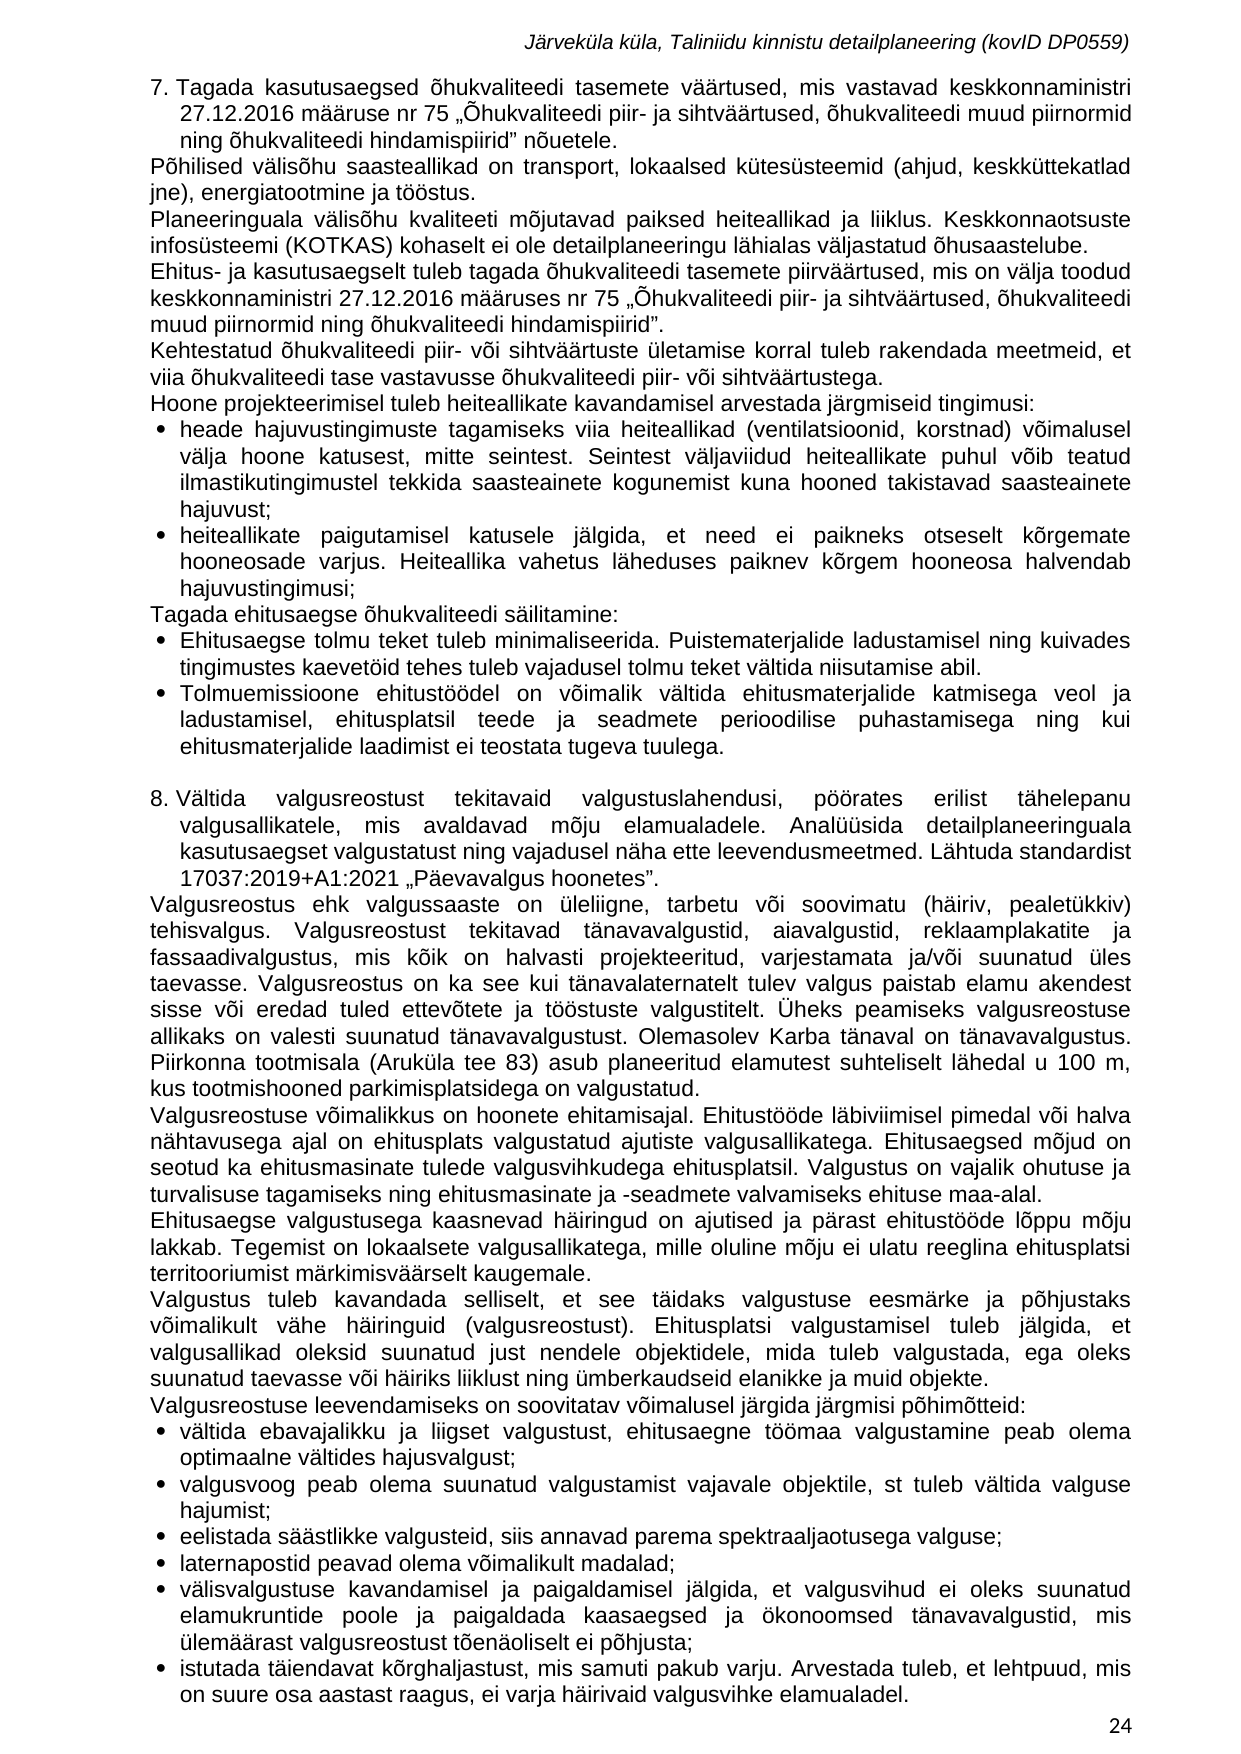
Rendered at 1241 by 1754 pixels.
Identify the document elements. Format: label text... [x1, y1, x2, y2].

list laternapostid peavad olema võimalikult madalad; [157, 1550, 1132, 1576]
list valgusvoog peab olema suunatud valgustamist vajavale objektile, st tuleb vältida valguse hajumist; [157, 1471, 1132, 1523]
list Vältida valgusreostust tekitavaid valgustuslahendusi, pöörates erilist tähelepanu valgusallikatele, mis avaldavad mõju elamualadele. Analüüsida detailplaneeringuala kasutusaegset valgustatust ning vajadusel näha ette leevendusmeetmed. Lähtuda standardist 17037:2019+A1:2021 „Päevavalgus hoonetes”. [150, 785, 1132, 891]
text Valgusreostuse võimalikkus on hoonete ehitamisajal. Ehitustööde läbiviimisel pimedal või halva nähtavusega ajal on ehitusplats valgustatud ajutiste valgusallikatega. Ehitusaegsed mõjud on seotud ka ehitusmasinate tulede valgusvihkudega ehitusplatsil. Valgustus on vajalik ohutuse ja turvalisuse tagamiseks ning ehitusmasinate ja -seadmete valvamiseks ehituse maa-alal. [150, 1102, 1132, 1207]
list heiteallikate paigutamisel katusele jälgida, et need ei paikneks otseselt kõrgemate hooneosade varjus. Heiteallika vahetus läheduses paiknev kõrgem hooneosa halvendab hajuvustingimusi; [157, 522, 1132, 601]
list vältida ebavajalikku ja liigset valgustust, ehitusaegne töömaa valgustamine peab olema optimaalne vältides hajusvalgust; [157, 1418, 1132, 1471]
list eelistada säästlikke valgusteid, siis annavad parema spektraaljaotusega valguse; [157, 1523, 1132, 1550]
text Valgustus tuleb kavandada selliselt, et see täidaks valgustuse eesmärke ja põhjustaks võimalikult vähe häiringuid (valgusreostust). Ehitusplatsi valgustamisel tuleb jälgida, et valgusallikad oleksid suunatud just nendele objektidele, mida tuleb valgustada, ega oleks suunatud taevasse või häiriks liiklust ning ümberkaudseid elanikke ja muid objekte. [150, 1286, 1132, 1392]
text Planeeringuala välisõhu kvaliteeti mõjutavad paiksed heiteallikad ja liiklus. Keskkonnaotsuste infosüsteemi (KOTKAS) kohaselt ei ole detailplaneeringu lähialas väljastatud õhusaastelube. [150, 206, 1132, 258]
list välisvalgustuse kavandamisel ja paigaldamisel jälgida, et valgusvihud ei oleks suunatud elamukruntide poole ja paigaldada kaasaegsed ja ökonoomsed tänavavalgustid, mis ülemäärast valgusreostust tõenäoliselt ei põhjusta; [157, 1576, 1132, 1655]
text Valgusreostuse leevendamiseks on soovitatav võimalusel järgida järgmisi põhimõtteid: [150, 1392, 1132, 1418]
text Tagada ehitusaegse õhukvaliteedi säilitamine: [150, 601, 1132, 627]
text Põhilised välisõhu saasteallikad on transport, lokaalsed kütesüsteemid (ahjud, keskküttekatlad jne), energiatootmine ja tööstus. [150, 153, 1132, 206]
list heade hajuvustingimuste tagamiseks viia heiteallikad (ventilatsioonid, korstnad) võimalusel välja hoone katusest, mitte seintest. Seintest väljaviidud heiteallikate puhul võib teatud ilmastikutingimustel tekkida saasteainete kogunemist kuna hooned takistavad saasteainete hajuvust; [157, 416, 1132, 522]
list Tolmuemissioone ehitustöödel on võimalik vältida ehitusmaterjalide katmisega veol ja ladustamisel, ehitusplatsil teede ja seadmete perioodilise puhastamisega ning kui ehitusmaterjalide laadimist ei teostata tugeva tuulega. [157, 680, 1132, 759]
text Ehitus- ja kasutusaegselt tuleb tagada õhukvaliteedi tasemete piirväärtused, mis on välja toodud keskkonnaministri 27.12.2016 määruses nr 75 „Õhukvaliteedi piir- ja sihtväärtused, õhukvaliteedi muud piirnormid ning õhukvaliteedi hindamispiirid”. [150, 258, 1132, 337]
text Hoone projekteerimisel tuleb heiteallikate kavandamisel arvestada järgmiseid tingimusi: [150, 390, 1132, 416]
list istutada täiendavat kõrghaljastust, mis samuti pakub varju. Arvestada tuleb, et lehtpuud, mis on suure osa aastast raagus, ei varja häirivaid valgusvihke elamualadel. [157, 1655, 1132, 1708]
text Kehtestatud õhukvaliteedi piir- või sihtväärtuste ületamise korral tuleb rakendada meetmeid, et viia õhukvaliteedi tase vastavusse õhukvaliteedi piir- või sihtväärtustega. [150, 337, 1132, 390]
list Ehitusaegse tolmu teket tuleb minimaliseerida. Puistematerjalide ladustamisel ning kuivades tingimustes kaevetöid tehes tuleb vajadusel tolmu teket vältida niisutamise abil. [157, 627, 1132, 680]
text Valgusreostus ehk valgussaaste on üleliigne, tarbetu või soovimatu (häiriv, pealetükkiv) tehisvalgus. Valgusreostust tekitavad tänavavalgustid, aiavalgustid, reklaamplakatite ja fassaadivalgustus, mis kõik on halvasti projekteeritud, varjestamata ja/või suunatud üles taevasse. Valgusreostus on ka see kui tänavalaternatelt tulev valgus paistab elamu akendest sisse või eredad tuled ettevõtete ja tööstuste valgustitelt. Üheks peamiseks valgusreostuse allikaks on valesti suunatud tänavavalgustust. Olemasolev Karba tänaval on tänavavalgustus. Piirkonna tootmisala (Aruküla tee 83) asub planeeritud elamutest suhteliselt lähedal u 100 m, kus tootmishooned parkimisplatsidega on valgustatud. [150, 891, 1132, 1102]
text Ehitusaegse valgustusega kaasnevad häiringud on ajutised ja pärast ehitustööde lõppu mõju lakkab. Tegemist on lokaalsete valgusallikatega, mille oluline mõju ei ulatu reeglina ehitusplatsi territooriumist märkimisväärselt kaugemale. [150, 1207, 1132, 1286]
list Tagada kasutusaegsed õhukvaliteedi tasemete väärtused, mis vastavad keskkonnaministri 27.12.2016 määruse nr 75 „Õhukvaliteedi piir- ja sihtväärtused, õhukvaliteedi muud piirnormid ning õhukvaliteedi hindamispiirid” nõuetele. [150, 74, 1132, 153]
